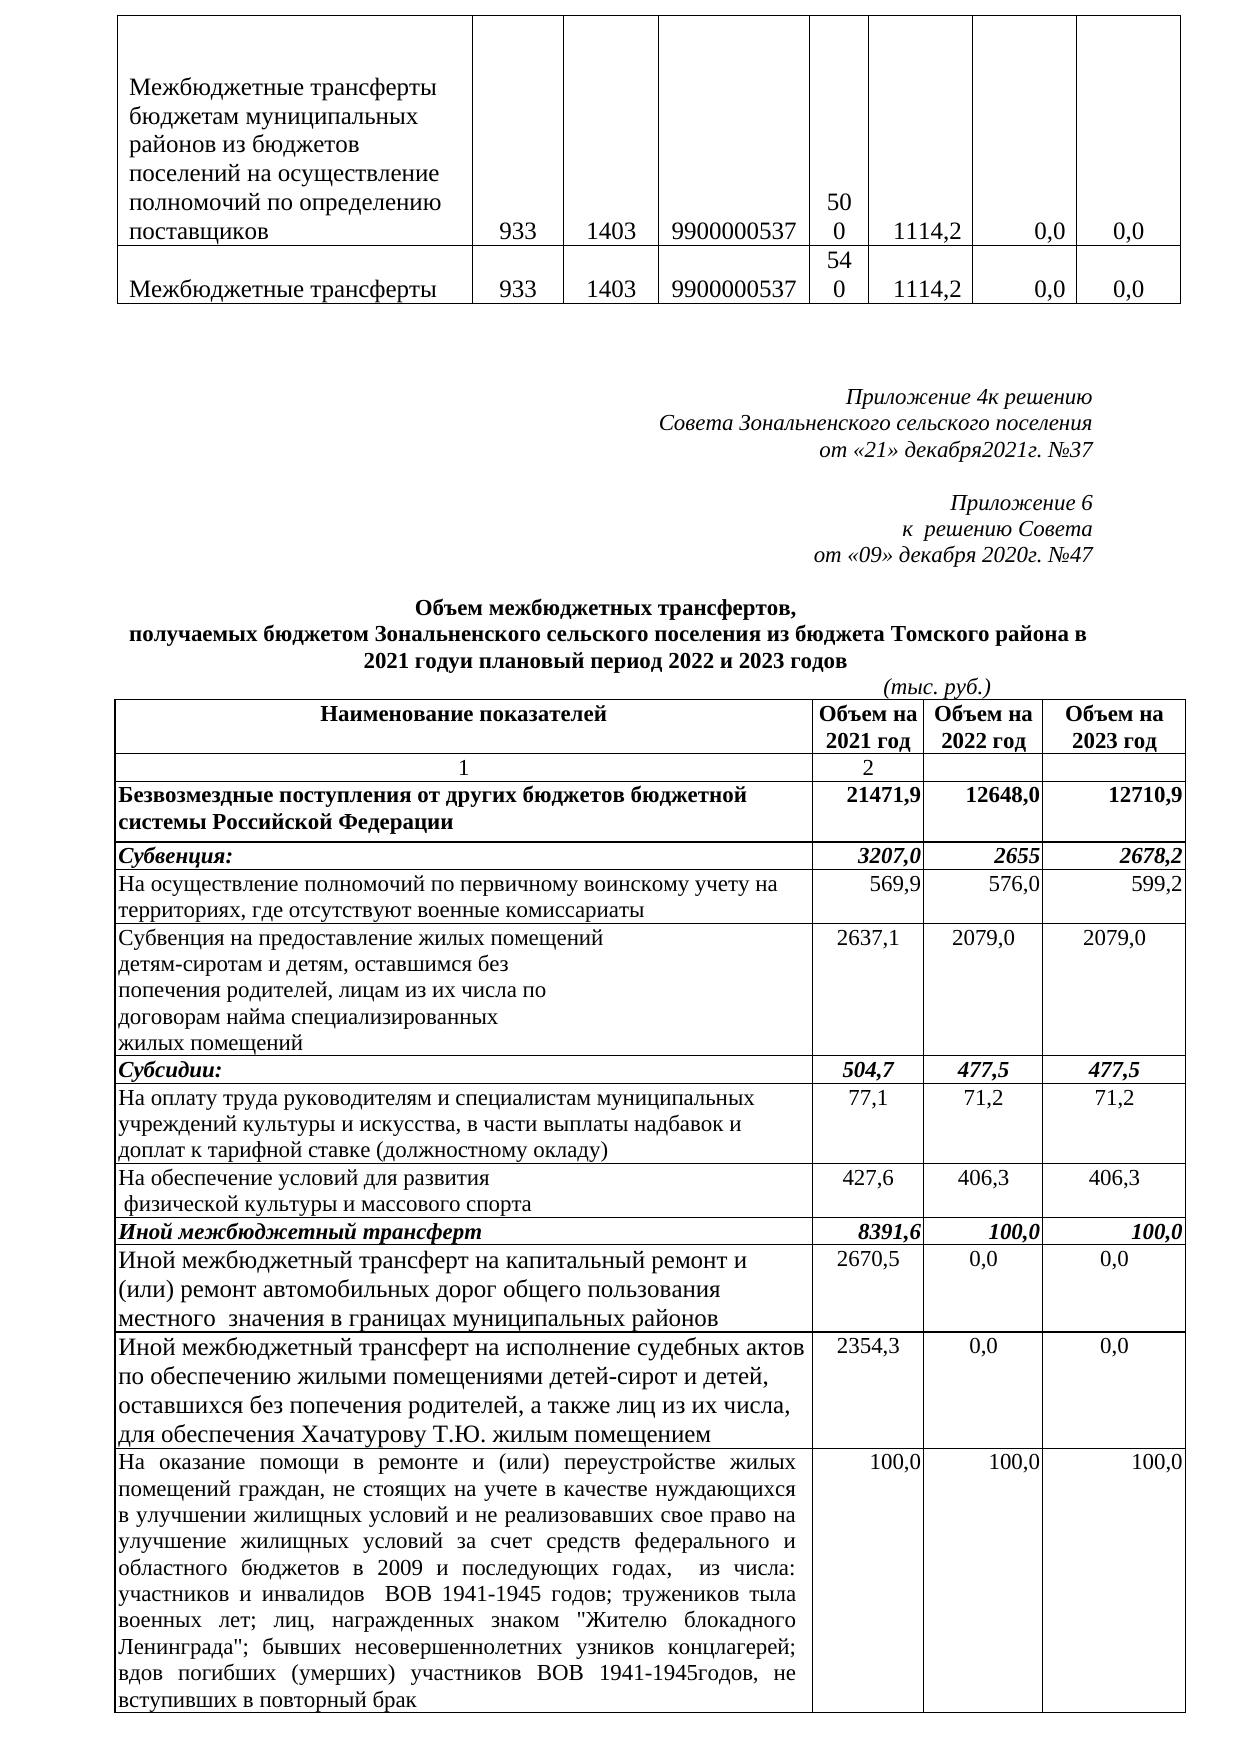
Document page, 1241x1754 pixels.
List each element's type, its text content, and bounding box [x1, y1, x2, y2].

table_cell 1403 [564, 16, 658, 244]
table_cell 9900000537 [659, 246, 809, 303]
table_cell 12648,0 [924, 782, 1042, 841]
table_cell 2079,0 [924, 924, 1042, 1055]
table_cell 0,0 [924, 1245, 1042, 1331]
table_cell 100,0 [1043, 1449, 1185, 1712]
table_cell 540 [810, 246, 868, 303]
table_cell 1 [116, 754, 812, 781]
table_cell 77,1 [813, 1084, 923, 1163]
table_cell На обеспечение условий для развития физической культуры и массового спорта [116, 1164, 812, 1217]
table_cell 12710,9 [1043, 782, 1185, 841]
table_cell 0,0 [1077, 246, 1180, 303]
table_cell 406,3 [924, 1164, 1042, 1217]
table_cell Иной межбюджетный трансферт на исполнение судебных актов по обеспечению жилыми помещениями детей-сирот и детей, оставшихся без попечения родителей, а также лиц из их числа, для обеспечения Хачатурову Т.Ю. жилым помещением [116, 1333, 812, 1447]
table_cell 0,0 [973, 246, 1076, 303]
table_cell 3207,0 [813, 843, 923, 869]
table_cell Иной межбюджетный трансферт [116, 1218, 812, 1244]
table_cell 2354,3 [813, 1333, 923, 1447]
table_cell Межбюджетные трансферты бюджетам муниципальных районов из бюджетов поселений на осуществление полномочий по определению поставщиков [118, 16, 472, 244]
text к решению Совета [118, 515, 1093, 541]
table_header Объем на 2023 год [1043, 700, 1185, 753]
table_cell 100,0 [924, 1449, 1042, 1712]
table_header Объем на 2021 год [813, 700, 923, 753]
table_cell 0,0 [1043, 1333, 1185, 1447]
table_cell Межбюджетные трансферты [118, 246, 472, 303]
table_cell 8391,6 [813, 1218, 923, 1244]
text Приложение 4к решению [118, 383, 1093, 409]
table_cell На оплату труда руководителям и специалистам муниципальных учреждений культуры и искусства, в части выплаты надбавок и доплат к тарифной ставке (должностному окладу) [116, 1084, 812, 1163]
table_cell [1043, 754, 1185, 781]
table_cell 933 [473, 246, 563, 303]
table_cell 1403 [564, 246, 658, 303]
table_cell 427,6 [813, 1164, 923, 1217]
table_cell Субвенция: [116, 843, 812, 869]
table_cell 2 [813, 754, 923, 781]
table_header Объем на 2022 год [924, 700, 1042, 753]
table_cell 477,5 [924, 1056, 1042, 1083]
table_cell 500 [810, 16, 868, 244]
text Совета Зональненского сельского поселения [118, 409, 1093, 436]
text от «09» декабря 2020г. №47 [118, 541, 1093, 568]
table_cell 71,2 [924, 1084, 1042, 1163]
table_cell 2655 [924, 843, 1042, 869]
table_cell 477,5 [1043, 1056, 1185, 1083]
text получаемых бюджетом Зональненского сельского поселения из бюджета Томского района в 2021 годуи плановый период 2022 и 2023 годов [118, 620, 1093, 673]
text Приложение 6 [118, 488, 1093, 515]
table_cell Безвозмездные поступления от других бюджетов бюджетной системы Российской Федерации [116, 782, 812, 841]
table_cell [924, 754, 1042, 781]
table_cell 569,9 [813, 870, 923, 923]
table_cell 2637,1 [813, 924, 923, 1055]
table_cell На оказание помощи в ремонте и (или) переустройстве жилых помещений граждан, не стоящих на учете в качестве нуждающихся в улучшении жилищных условий и не реализовавших свое право на улучшение жилищных условий за счет средств федерального и областного бюджетов в 2009 и последующих годах, из числа: участников и инвалидов ВОВ 1941-1945 годов; тружеников тыла военных лет; лиц, награжденных знаком "Жителю блокадного Ленинграда"; бывших несовершеннолетних узников концлагерей; вдов погибших (умерших) участников ВОВ 1941-1945годов, не вступивших в повторный брак [116, 1449, 812, 1712]
table_cell 100,0 [1043, 1218, 1185, 1244]
table_cell 71,2 [1043, 1084, 1185, 1163]
table_cell 100,0 [924, 1218, 1042, 1244]
table_cell 504,7 [813, 1056, 923, 1083]
table_cell 1114,2 [869, 246, 972, 303]
text от «21» декабря2021г. №37 [118, 436, 1093, 462]
text Объем межбюджетных трансфертов, [118, 594, 1093, 620]
table_cell Субвенция на предоставление жилых помещений детям-сиротам и детям, оставшимся без попечения родителей, лицам из их числа по договорам найма специализированных жилых помещений [116, 924, 812, 1055]
table_cell 0,0 [924, 1333, 1042, 1447]
table_cell 9900000537 [659, 16, 809, 244]
table_cell Иной межбюджетный трансферт на капитальный ремонт и (или) ремонт автомобильных дорог общего пользования местного значения в границах муниципальных районов [116, 1245, 812, 1331]
table_cell 1114,2 [869, 16, 972, 244]
table_cell 21471,9 [813, 782, 923, 841]
table_cell 0,0 [1077, 16, 1180, 244]
table_cell 2079,0 [1043, 924, 1185, 1055]
table_cell 0,0 [1043, 1245, 1185, 1331]
table_cell На осуществление полномочий по первичному воинскому учету на территориях, где отсутствуют военные комиссариаты [116, 870, 812, 923]
table_cell 0,0 [973, 16, 1076, 244]
subtitle (тыс. руб.) [118, 673, 1137, 699]
table_cell 2670,5 [813, 1245, 923, 1331]
table_header Наименование показателей [116, 700, 812, 753]
table_cell Субсидии: [116, 1056, 812, 1083]
table_cell 576,0 [924, 870, 1042, 923]
table_cell 100,0 [813, 1449, 923, 1712]
table_cell 2678,2 [1043, 843, 1185, 869]
table_cell 933 [473, 16, 563, 244]
table_cell 406,3 [1043, 1164, 1185, 1217]
table_cell 599,2 [1043, 870, 1185, 923]
